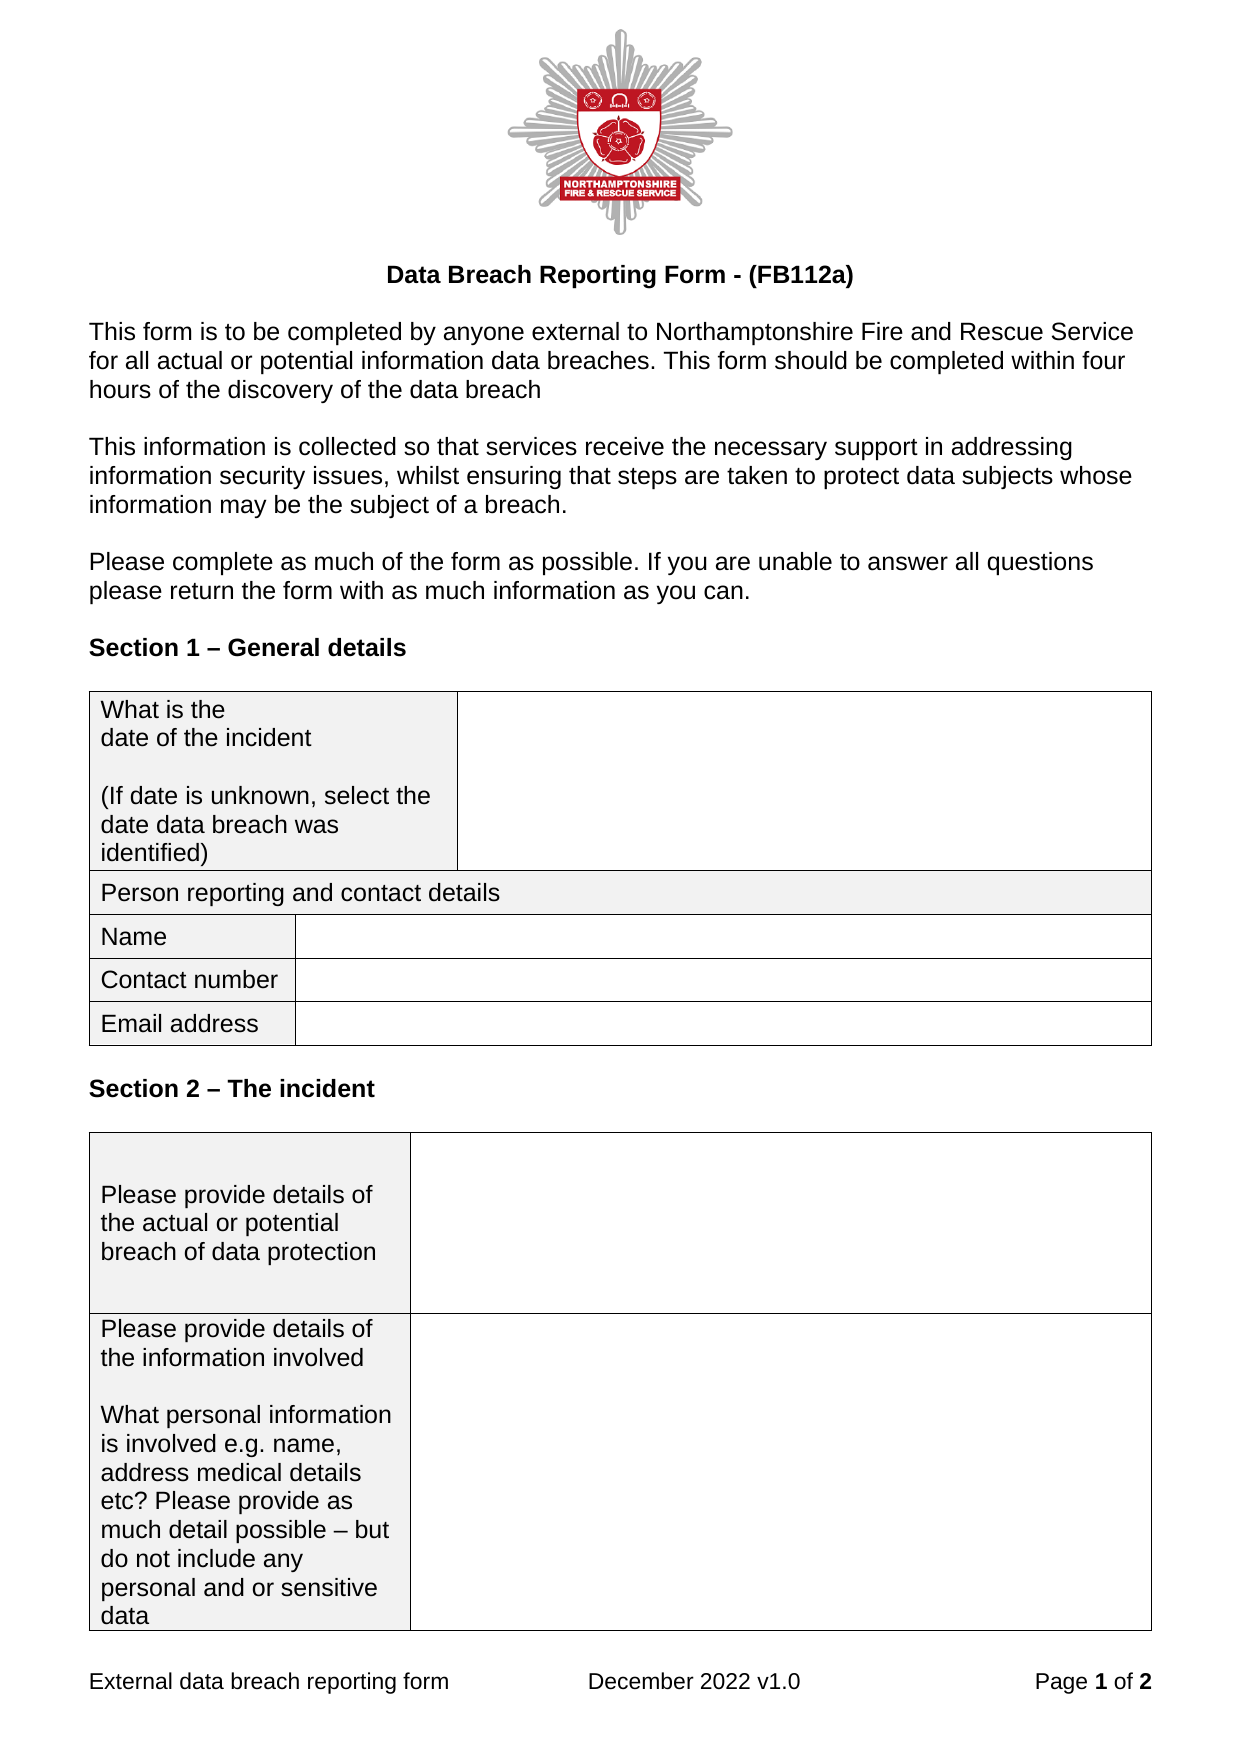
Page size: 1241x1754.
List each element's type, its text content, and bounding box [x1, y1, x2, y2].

subtitle Data Breach Reporting Form - (FB112a) [89, 259, 1152, 288]
table_cell [296, 1002, 1151, 1044]
table_header [411, 1133, 1151, 1313]
text This information is collected so that services receive the necessary support in addressing information security issues, whilst ensuring that steps are taken to protect data subjects whose information may be the subject of a breach. [89, 432, 1152, 518]
table_cell [296, 959, 1151, 1001]
table_cell Please provide details of the information involved What personal information is involved e.g. name, address medical details etc? Please provide as much detail possible – but do not include any personal and or sensitive data [90, 1314, 410, 1630]
table_header What is the date of the incident (If date is unknown, select the date data breach was identified) [90, 692, 457, 870]
table_cell Name [90, 915, 295, 958]
subtitle Section 1 – General details [89, 633, 1152, 662]
table_header Please provide details of the actual or potential breach of data protection [90, 1133, 410, 1313]
table_cell [296, 915, 1151, 958]
table_header [458, 692, 1151, 870]
picture [507, 29, 733, 235]
text This form is to be completed by anyone external to Northamptonshire Fire and Rescue Service for all actual or potential information data breaches. This form should be completed within four hours of the discovery of the data breach [89, 317, 1152, 403]
table_cell Contact number [90, 959, 295, 1001]
subtitle Section 2 – The incident [89, 1074, 1152, 1103]
text Please complete as much of the form as possible. If you are unable to answer all questions please return the form with as much information as you can. [89, 547, 1152, 604]
table_cell Email address [90, 1002, 295, 1044]
table_cell Person reporting and contact details [90, 871, 1151, 914]
table_cell [411, 1314, 1151, 1630]
